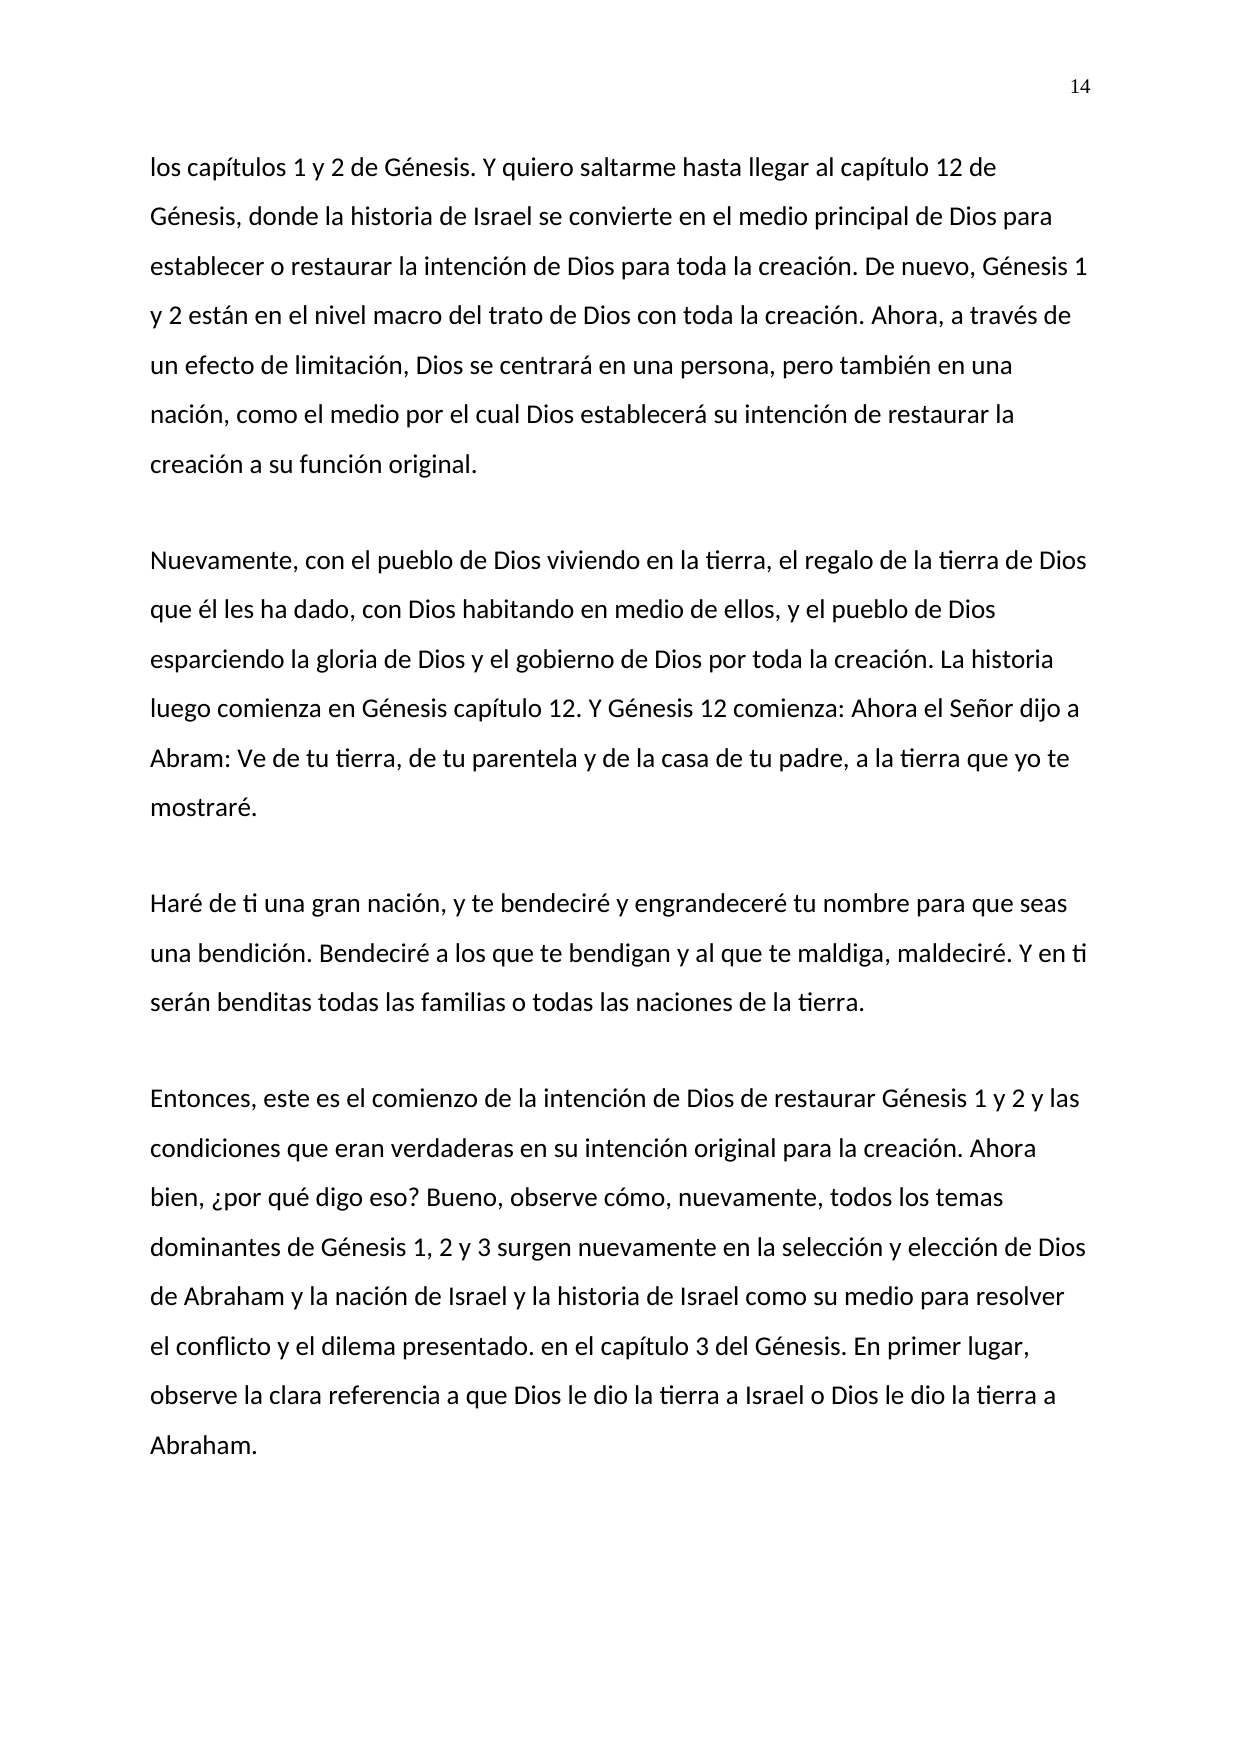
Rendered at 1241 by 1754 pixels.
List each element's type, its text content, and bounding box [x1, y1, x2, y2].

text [150, 150, 1090, 480]
text Nuevamente, con el pueblo de Dios viviendo en la tierra, el regalo de la tierra de Dios que él les ha dado, con Dios habitando en medio de ellos, y el pueblo de Dios esparciendo la gloria de Dios y el gobierno de Dios por toda la creación. La historia luego comienza en Génesis capítulo 12. Y Génesis 12 comienza: Ahora el Señor dijo a Abram: Ve de tu tierra, de tu parentela y de la casa de tu padre, a la tierra que yo te mostraré. [150, 543, 1090, 823]
text Entonces, este es el comienzo de la intención de Dios de restaurar Génesis 1 y 2 y las condiciones que eran verdaderas en su intención original para la creación. Ahora bien, ¿por qué digo eso? Bueno, observe cómo, nuevamente, todos los temas dominantes de Génesis 1, 2 y 3 surgen nuevamente en la selección y elección de Dios de Abraham y la nación de Israel y la historia de Israel como su medio para resolver el conflicto y el dilema presentado. en el capítulo 3 del Génesis. En primer lugar, observe la clara referencia a que Dios le dio la tierra a Israel o Dios le dio la tierra a Abraham. [150, 1082, 1090, 1461]
text Haré de ti una gran nación, y te bendeciré y engrandeceré tu nombre para que seas una bendición. Bendeciré a los que te bendigan y al que te maldiga, maldeciré. Y en ti serán benditas todas las familias o todas las naciones de la tierra. [150, 887, 1090, 1018]
